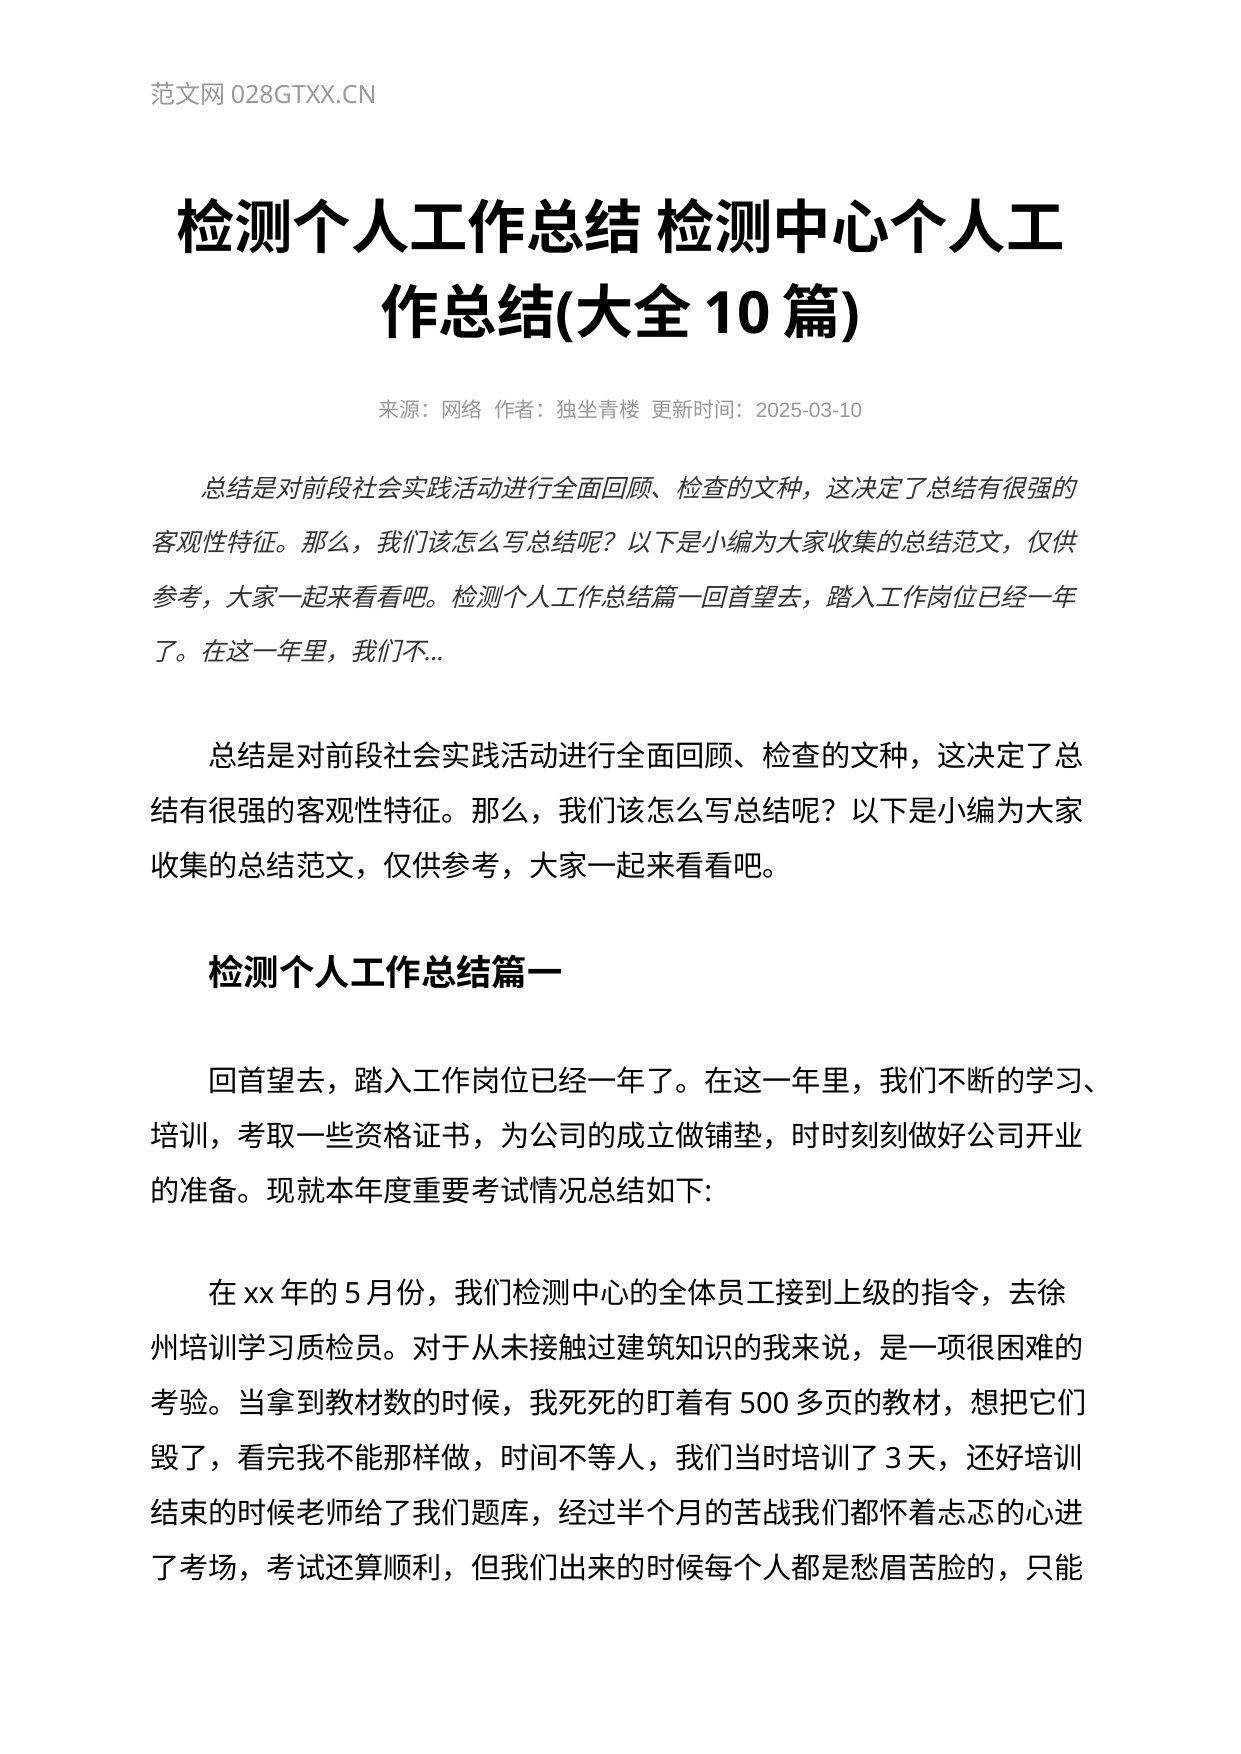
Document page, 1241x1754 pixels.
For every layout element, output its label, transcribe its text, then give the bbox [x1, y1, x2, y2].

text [150, 1269, 1090, 1586]
text 总结是对前段社会实践活动进行全面回顾、检查的文种，这决定了总结有很强的客观性特征。那么，我们该怎么写总结呢？以下是小编为大家收集的总结范文，仅供参考，大家一起来看看吧。检测个人工作总结篇一回首望去，踏入工作岗位已经一年了。在这一年里，我们不... [150, 468, 1090, 668]
text 检测个人工作总结篇一 [150, 944, 1090, 995]
text 来源：网络 作者：独坐青楼 更新时间：2025-03-10 [150, 397, 1090, 421]
subtitle 检测个人工作总结 检测中心个人工作总结(大全10篇) [150, 181, 1090, 351]
text 回首望去，踏入工作岗位已经一年了。在这一年里，我们不断的学习、培训，考取一些资格证书，为公司的成立做铺垫，时时刻刻做好公司开业的准备。现就本年度重要考试情况总结如下: [150, 1058, 1090, 1210]
text 总结是对前段社会实践活动进行全面回顾、检查的文种，这决定了总结有很强的客观性特征。那么，我们该怎么写总结呢？以下是小编为大家收集的总结范文，仅供参考，大家一起来看看吧。 [150, 733, 1090, 885]
